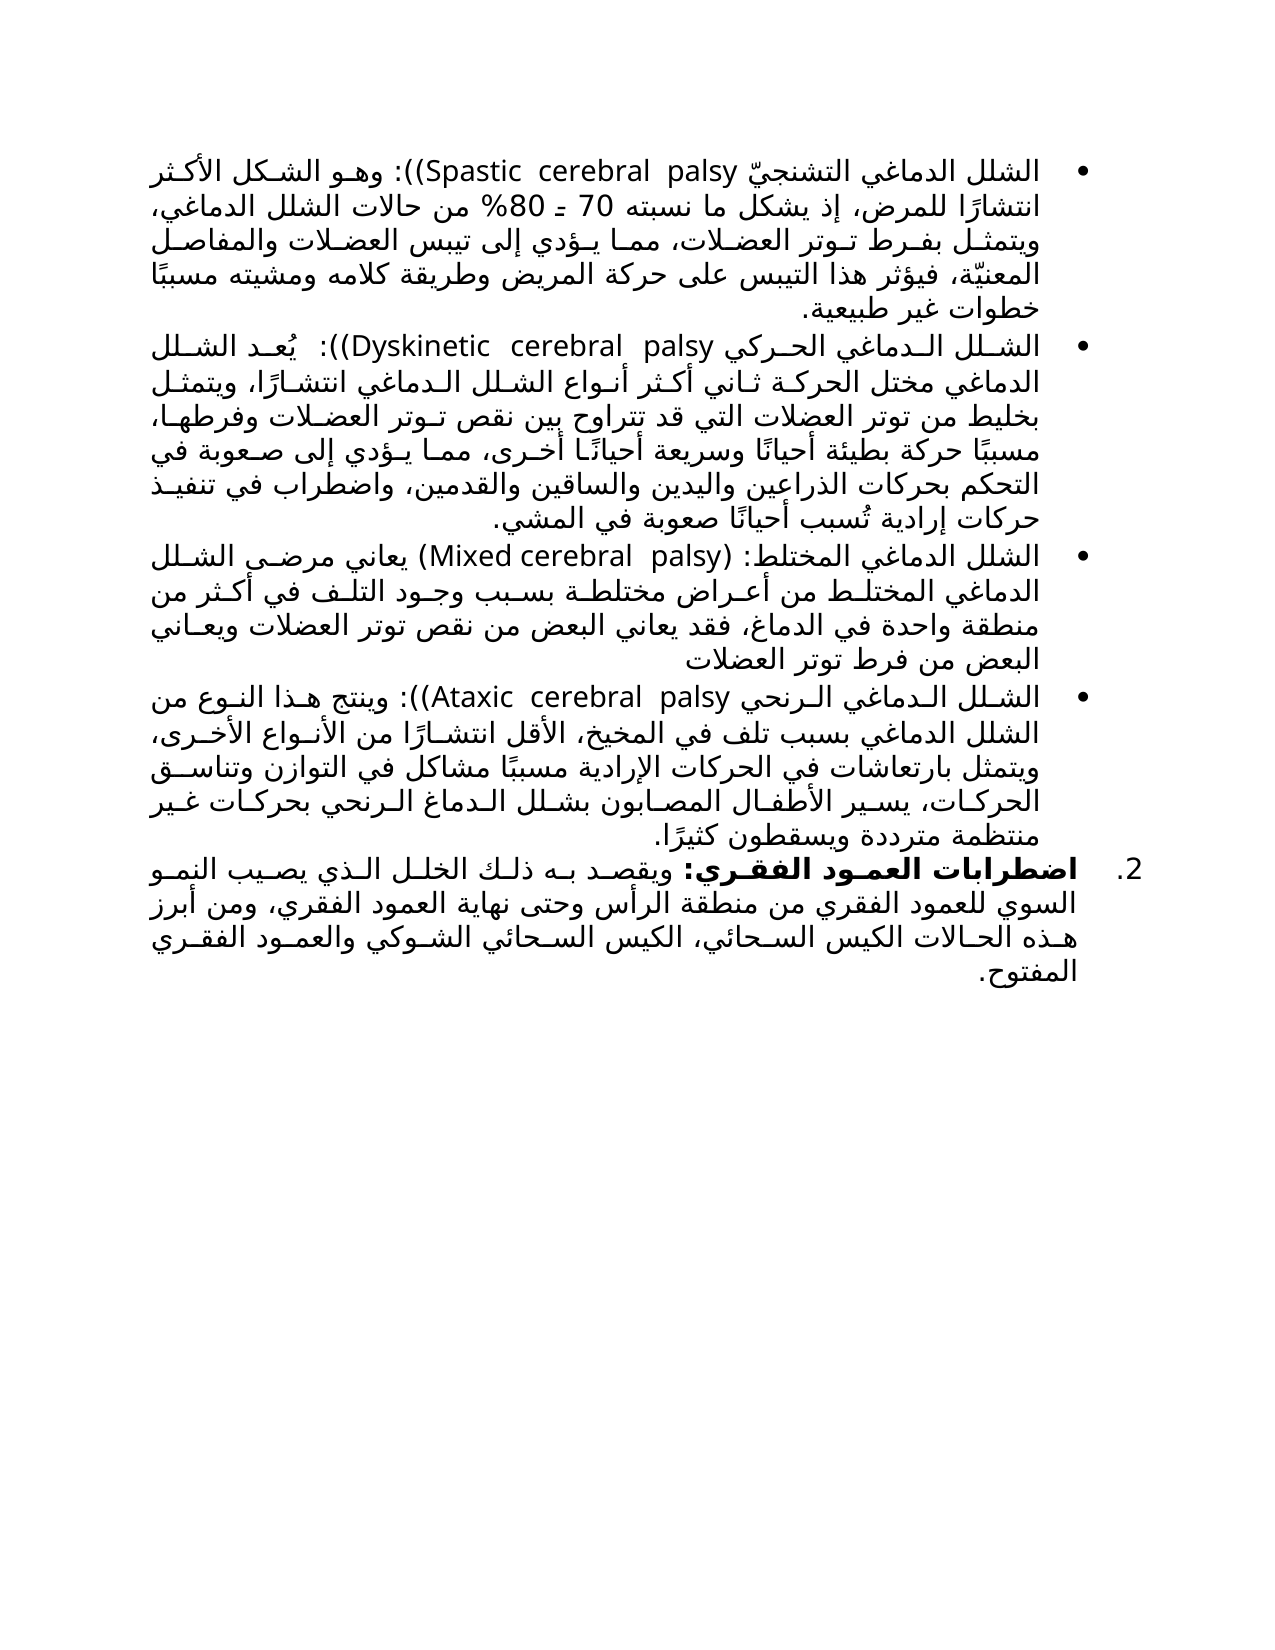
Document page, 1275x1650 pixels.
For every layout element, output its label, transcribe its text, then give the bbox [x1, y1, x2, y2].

list الشلل الدماغي الحركي Dyskinetic cerebral palsy)): يُعد الشلل الدماغي مختل الحركة ثاني أكثر أنواع الشلل الدماغي انتشارًا، ويتمثل بخليط من توتر العضلات التي قد تتراوح بين نقص توتر العضلات وفرطها، مسببًا حركة بطيئة أحيانًا وسريعة أحيانًا أخرى، مما يؤدي إلى صعوبة في التحكم بحركات الذراعين واليدين والساقين والقدمين، واضطراب في تنفيذ حركات إرادية تُسبب أحيانًا صعوبة في المشي. [150, 326, 1078, 535]
list اضطرابات العمود الفقري: ويقصد به ذلك الخلل الذي يصيب النمو السوي للعمود الفقري من منطقة الرأس وحتى نهاية العمود الفقري، ومن أبرز هذه الحالات الكيس السحائي، الكيس السحائي الشوكي والعمود الفقري المفتوح. [150, 852, 1116, 988]
list الشلل الدماغي الرنحي Ataxic cerebral palsy)): وينتج هذا النوع من الشلل الدماغي بسبب تلف في المخيخ، الأقل انتشارًا من الأنواع الأخرى، ويتمثل بارتعاشات في الحركات الإرادية مسببًا مشاكل في التوازن وتناسق الحركات، يسير الأطفال المصابون بشلل الدماغ الرنحي بحركات غير منتظمة مترددة ويسقطون كثيرًا. [150, 677, 1078, 852]
list الشلل الدماغي المختلط: (Mixed cerebral palsy) يعاني مرضى الشلل الدماغي المختلط من أعراض مختلطة بسبب وجود التلف في أكثر من منطقة واحدة في الدماغ، فقد يعاني البعض من نقص توتر العضلات ويعاني البعض من فرط توتر العضلات [150, 535, 1078, 677]
list الشلل الدماغي التشنجيّ Spastic cerebral palsy)): وهو الشكل الأكثر انتشارًا للمرض، إذ يشكل ما نسبته 70 - 80% من حالات الشلل الدماغي، ويتمثل بفرط توتر العضلات، مما يؤدي إلى تيبس العضلات والمفاصل المعنيّة، فيؤثر هذا التيبس على حركة المريض وطريقة كلامه ومشيته مسببًا خطوات غير طبيعية. [150, 150, 1078, 326]
